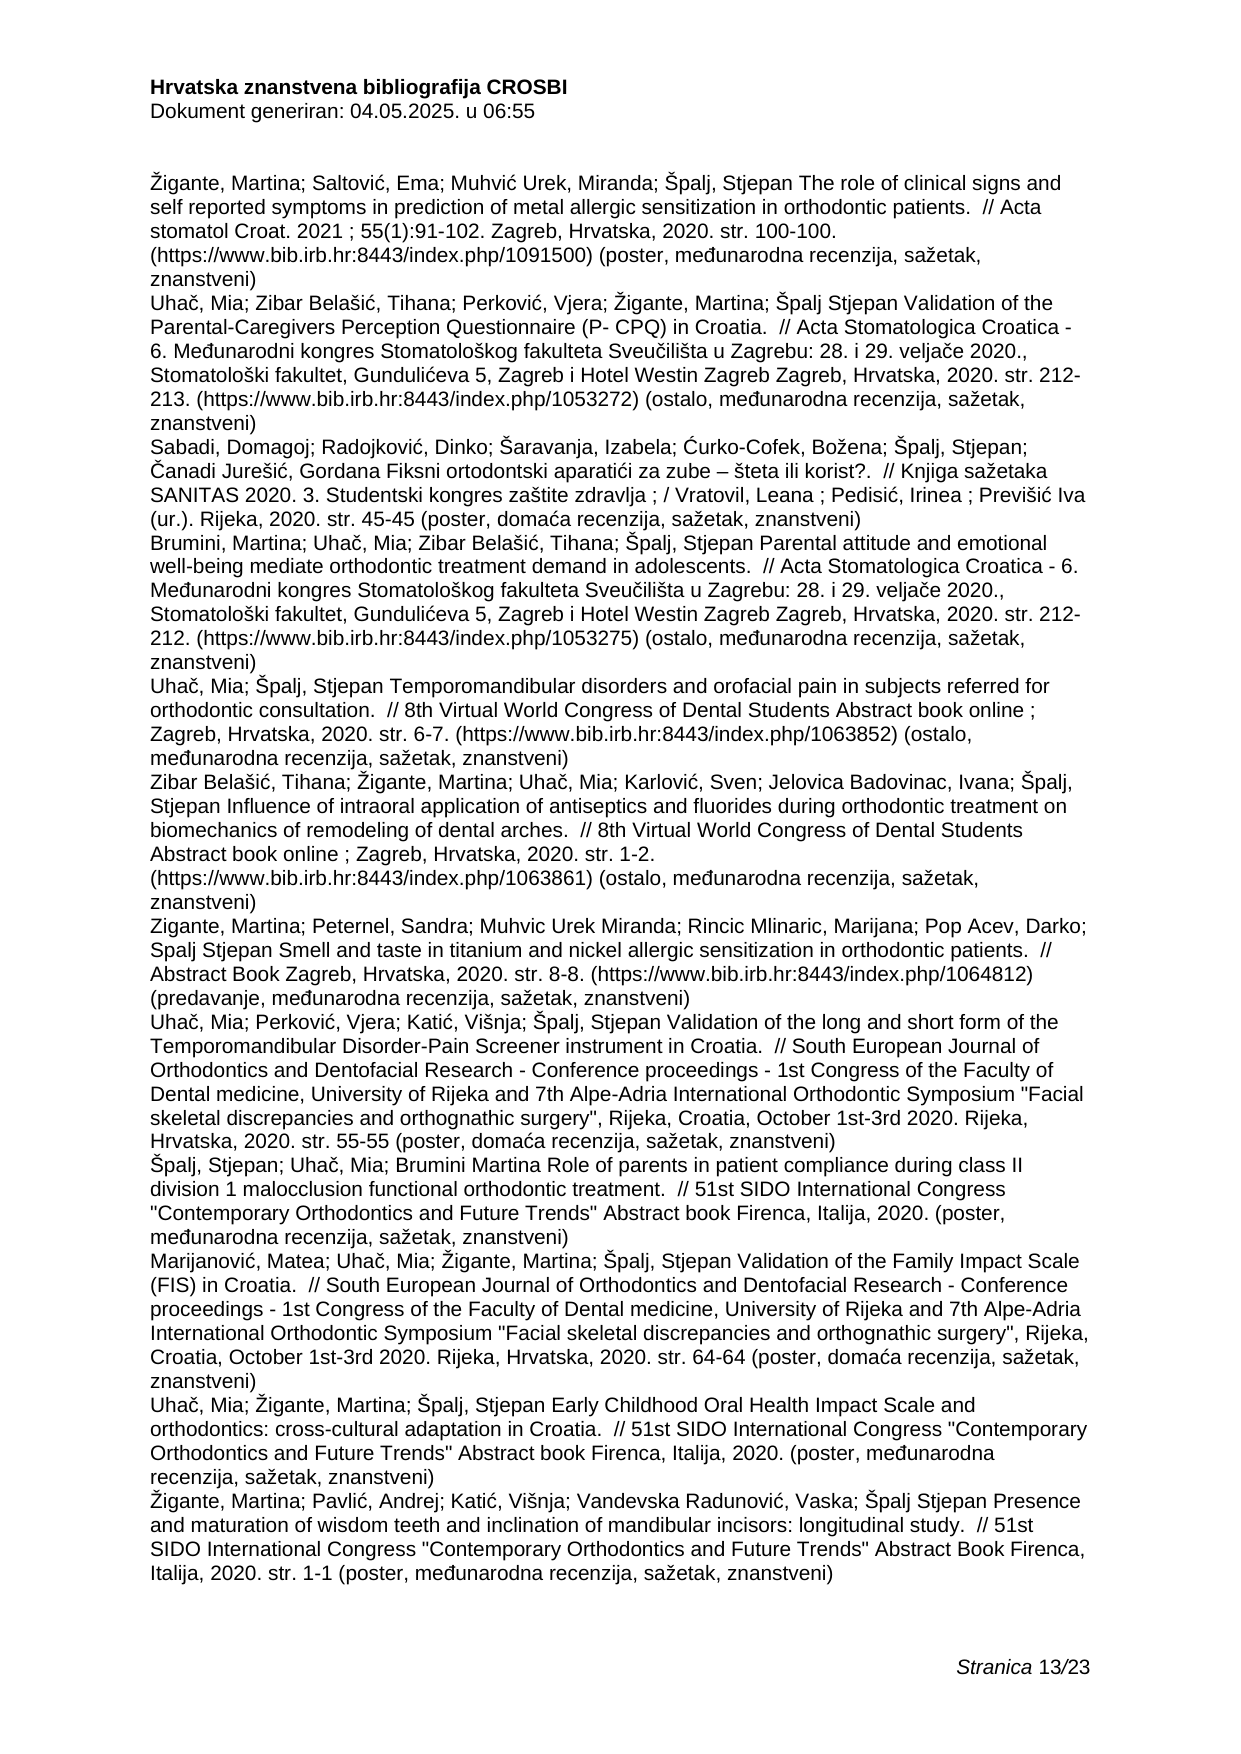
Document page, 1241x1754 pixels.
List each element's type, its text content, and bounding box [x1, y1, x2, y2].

text Žigante, Martina; Pavlić, Andrej; Katić, Višnja; Vandevska Radunović, Vaska; Špalj Stjepan [150, 1489, 1090, 1584]
text Sabadi, Domagoj; Radojković, Dinko; Šaravanja, Izabela; Ćurko-Cofek, Božena; Špalj, Stjepan; Čanadi Jurešić, Gordana [150, 434, 1090, 530]
text Uhač, Mia; Perković, Vjera; Katić, Višnja; Špalj, Stjepan [150, 1009, 1090, 1153]
text Marijanović, Matea; Uhač, Mia; Žigante, Martina; Špalj, Stjepan [150, 1249, 1090, 1393]
text Uhač, Mia; Žigante, Martina; Špalj, Stjepan [150, 1393, 1090, 1489]
text Žigante, Martina; Saltović, Ema; Muhvić Urek, Miranda; Špalj, Stjepan [150, 171, 1090, 291]
text Zigante, Martina; Peternel, Sandra; Muhvic Urek Miranda; Rincic Mlinaric, Marijana; Pop Acev, Darko; Spalj Stjepan [150, 914, 1090, 1009]
text Uhač, Mia; Špalj, Stjepan [150, 674, 1090, 770]
text Brumini, Martina; Uhač, Mia; Zibar Belašić, Tihana; Špalj, Stjepan [150, 530, 1090, 674]
text Zibar Belašić, Tihana; Žigante, Martina; Uhač, Mia; Karlović, Sven; Jelovica Badovinac, Ivana; Špalj, Stjepan [150, 770, 1090, 914]
text Uhač, Mia; Zibar Belašić, Tihana; Perković, Vjera; Žigante, Martina; Špalj Stjepan [150, 291, 1090, 434]
text Špalj, Stjepan; Uhač, Mia; Brumini Martina [150, 1153, 1090, 1249]
